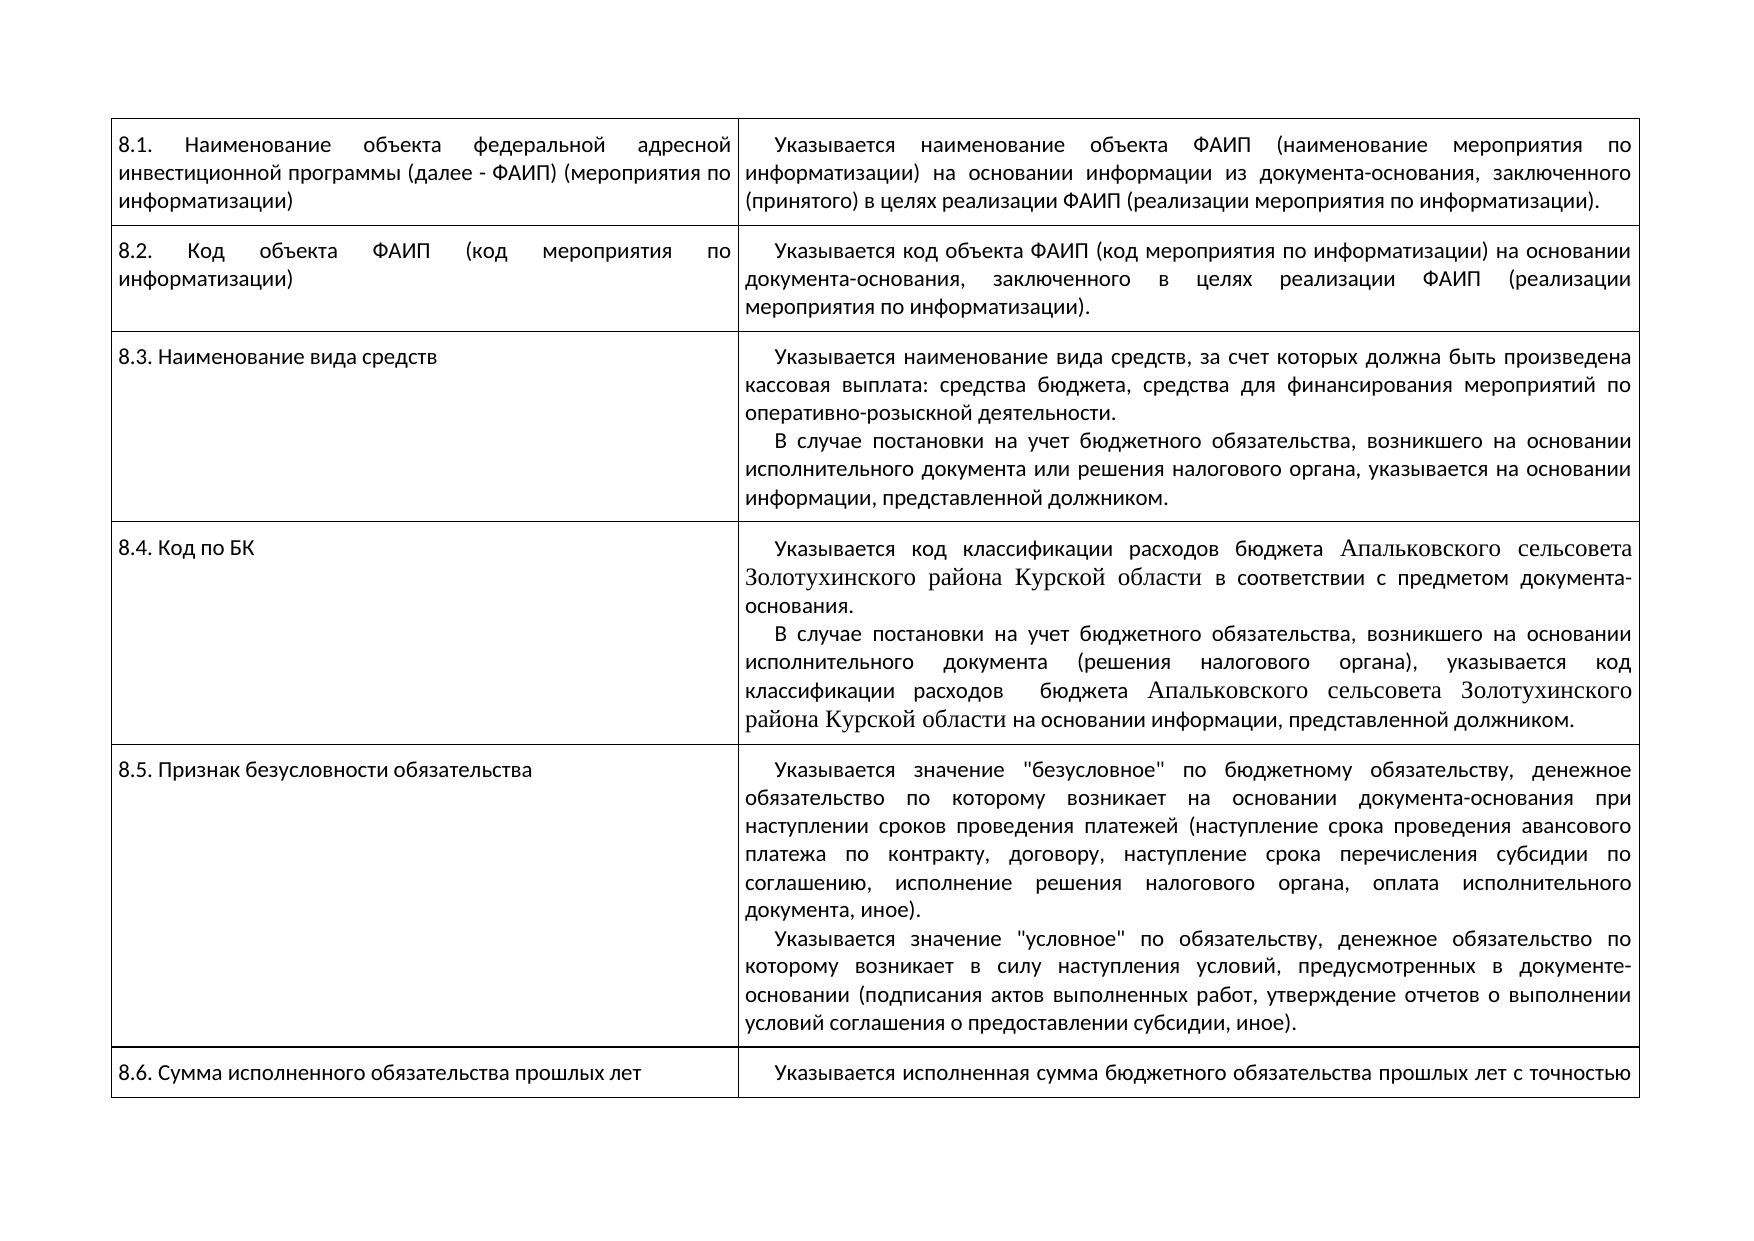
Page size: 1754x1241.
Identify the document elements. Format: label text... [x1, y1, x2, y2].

table_cell 8.4. Код по БК [112, 522, 738, 744]
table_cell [739, 1048, 1639, 1097]
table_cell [112, 1048, 738, 1097]
table_cell 8.3. Наименование вида средств [112, 332, 738, 521]
table_cell 8.5. Признак безусловности обязательства [112, 745, 738, 1046]
table_cell Указывается наименование вида средств, за счет которых должна быть произведена кассовая выплата: средства бюджета, средства для финансирования мероприятий по оперативно-розыскной деятельности. В случае постановки на учет бюджетного обязательства, возникшего на основании исполнительного документа или решения налогового органа, указывается на основании информации, представленной должником. [739, 332, 1639, 521]
table_cell 8.2. Код объекта ФАИП (код мероприятия по информатизации) [112, 226, 738, 331]
table_cell Указывается значение "безусловное" по бюджетному обязательству, денежное обязательство по которому возникает на основании документа-основания при наступлении сроков проведения платежей (наступление срока проведения авансового платежа по контракту, договору, наступление срока перечисления субсидии по соглашению, исполнение решения налогового органа, оплата исполнительного документа, иное). Указывается значение "условное" по обязательству, денежное обязательство по которому возникает в силу наступления условий, предусмотренных в документе-основании (подписания актов выполненных работ, утверждение отчетов о выполнении условий соглашения о предоставлении субсидии, иное). [739, 745, 1639, 1046]
table_cell Указывается наименование объекта ФАИП (наименование мероприятия по информатизации) на основании информации из документа-основания, заключенного (принятого) в целях реализации ФАИП (реализации мероприятия по информатизации). [739, 119, 1639, 224]
table_cell 8.1. Наименование объекта федеральной адресной инвестиционной программы (далее - ФАИП) (мероприятия по информатизации) [112, 119, 738, 224]
table_cell Указывается код объекта ФАИП (код мероприятия по информатизации) на основании документа-основания, заключенного в целях реализации ФАИП (реализации мероприятия по информатизации). [739, 226, 1639, 331]
table_cell Указывается код классификации расходов бюджета Апальковского сельсовета Золотухинского района Курской области в соответствии с предметом документа-основания. В случае постановки на учет бюджетного обязательства, возникшего на основании исполнительного документа (решения налогового органа), указывается код классификации расходов бюджета Апальковского сельсовета Золотухинского района Курской области на основании информации, представленной должником. [739, 522, 1639, 744]
